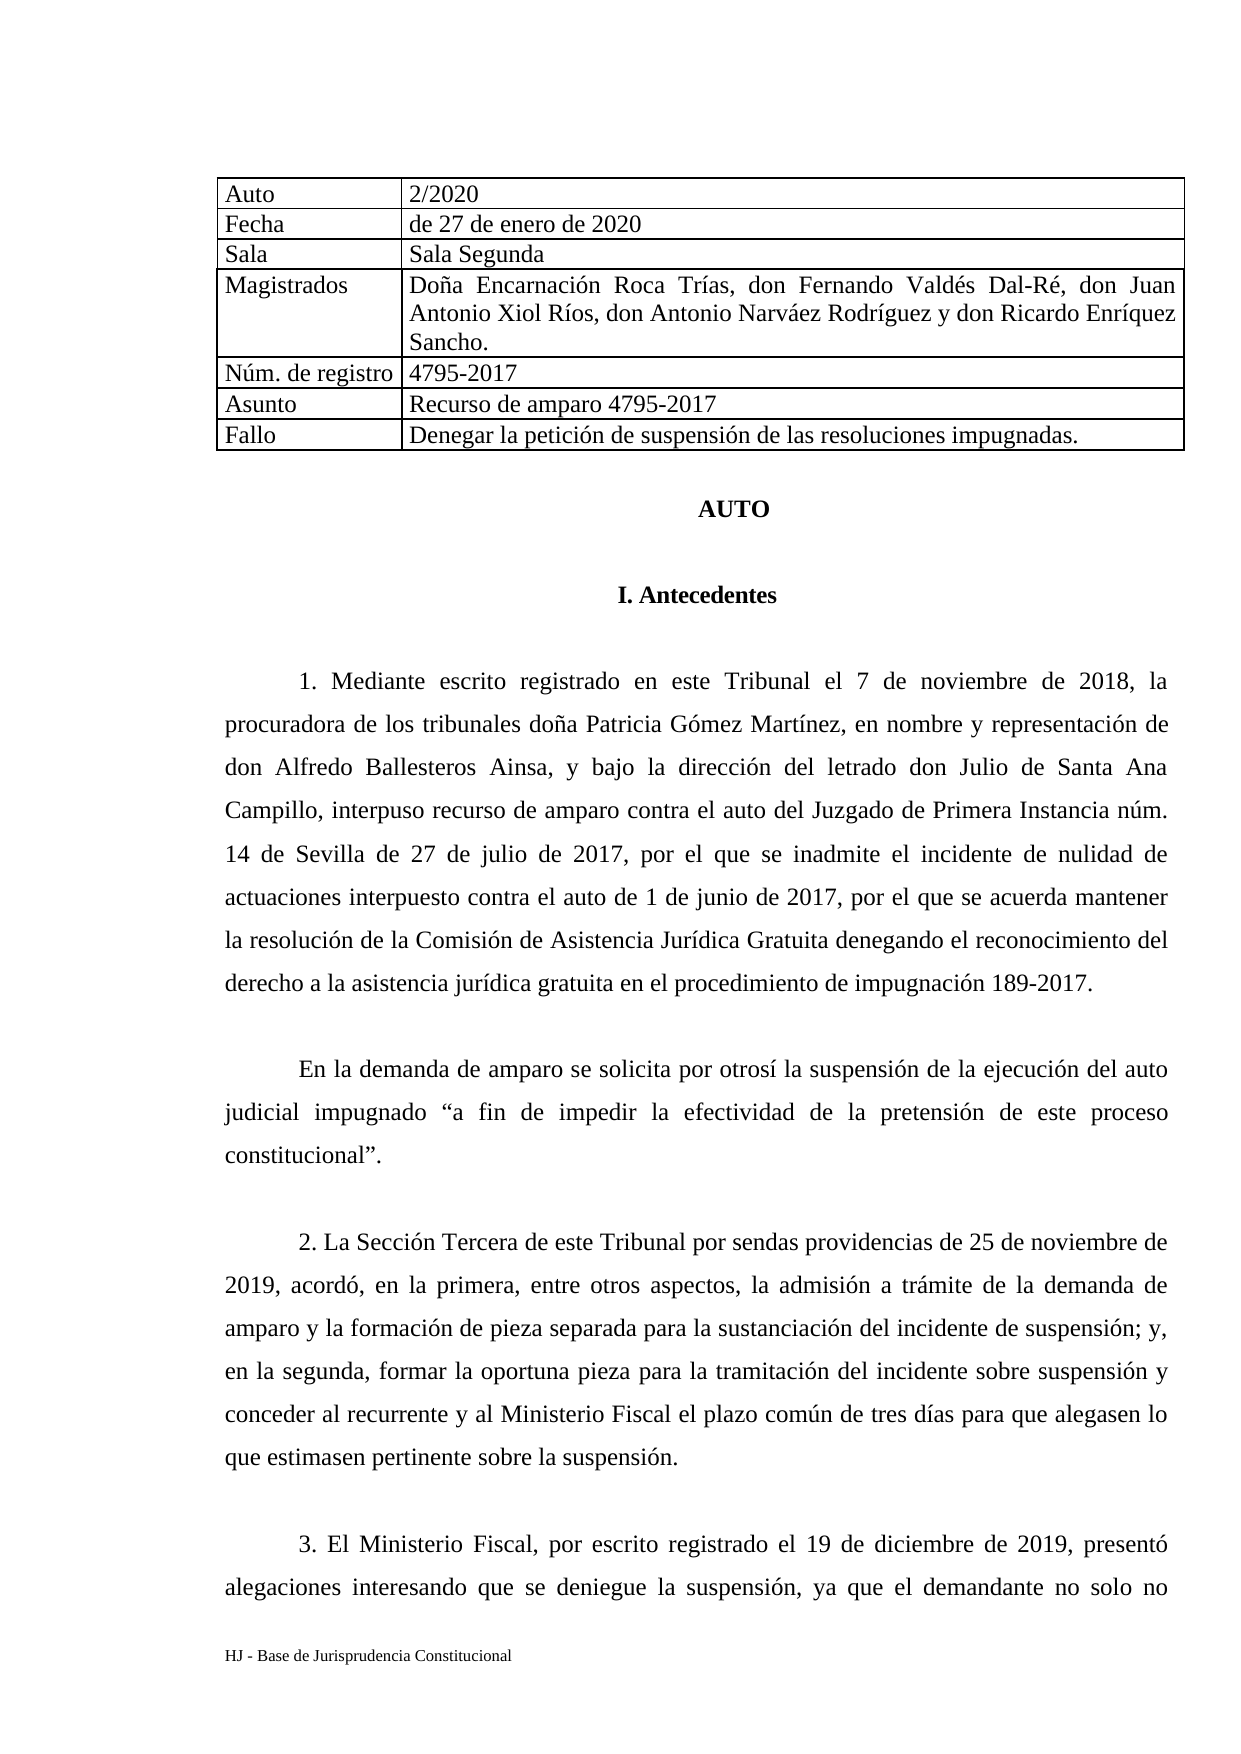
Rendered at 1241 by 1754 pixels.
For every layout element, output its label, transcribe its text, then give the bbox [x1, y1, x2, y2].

table_header Auto [218, 179, 401, 207]
table_cell Sala [218, 240, 401, 268]
table_cell Asunto [218, 389, 401, 418]
text 2. La Sección Tercera de este Tribunal por sendas providencias de 25 de noviembre de 2019, acordó, en la primera, entre otros aspectos, la admisión a trámite de la demanda de amparo y la formación de pieza separada para la sustanciación del incidente de suspensión; y, en la segunda, formar la oportuna pieza para la tramitación del incidente sobre suspensión y conceder al recurrente y al Ministerio Fiscal el plazo común de tres días para que alegasen lo que estimasen pertinente sobre la suspensión. [224, 1227, 1169, 1471]
table_cell Denegar la petición de suspensión de las resoluciones impugnadas. [403, 420, 1183, 448]
text AUTO [224, 494, 1169, 522]
table_cell de 27 de enero de 2020 [402, 209, 1184, 238]
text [224, 1529, 1169, 1601]
table_cell Sala Segunda [402, 240, 1184, 268]
table_cell Fallo [218, 420, 401, 448]
text 1. Mediante escrito registrado en este Tribunal el 7 de noviembre de 2018, la procuradora de los tribunales doña Patricia Gómez Martínez, en nombre y representación de don Alfredo Ballesteros Ainsa, y bajo la dirección del letrado don Julio de Santa Ana Campillo, interpuso recurso de amparo contra el auto del Juzgado de Primera Instancia núm. 14 de Sevilla de 27 de julio de 2017, por el que se inadmite el incidente de nulidad de actuaciones interpuesto contra el auto de 1 de junio de 2017, por el que se acuerda mantener la resolución de la Comisión de Asistencia Jurídica Gratuita denegando el reconocimiento del derecho a la asistencia jurídica gratuita en el procedimiento de impugnación 189-2017. [224, 666, 1169, 997]
table_cell Doña Encarnación Roca Trías, don Fernando Valdés Dal-Ré, don Juan Antonio Xiol Ríos, don Antonio Narváez Rodríguez y don Ricardo Enríquez Sancho. [403, 270, 1183, 356]
table_cell Núm. de registro [218, 358, 401, 387]
table_cell 4795-2017 [403, 358, 1183, 387]
text I. Antecedentes [224, 580, 1169, 609]
table_cell Fecha [218, 209, 401, 238]
text En la demanda de amparo se solicita por otrosí la suspensión de la ejecución del auto judicial impugnado “a fin de impedir la efectividad de la pretensión de este proceso constitucional”. [224, 1054, 1169, 1169]
table_cell Magistrados [218, 270, 401, 356]
table_cell Recurso de amparo 4795-2017 [403, 389, 1183, 418]
table_header 2/2020 [402, 179, 1184, 207]
